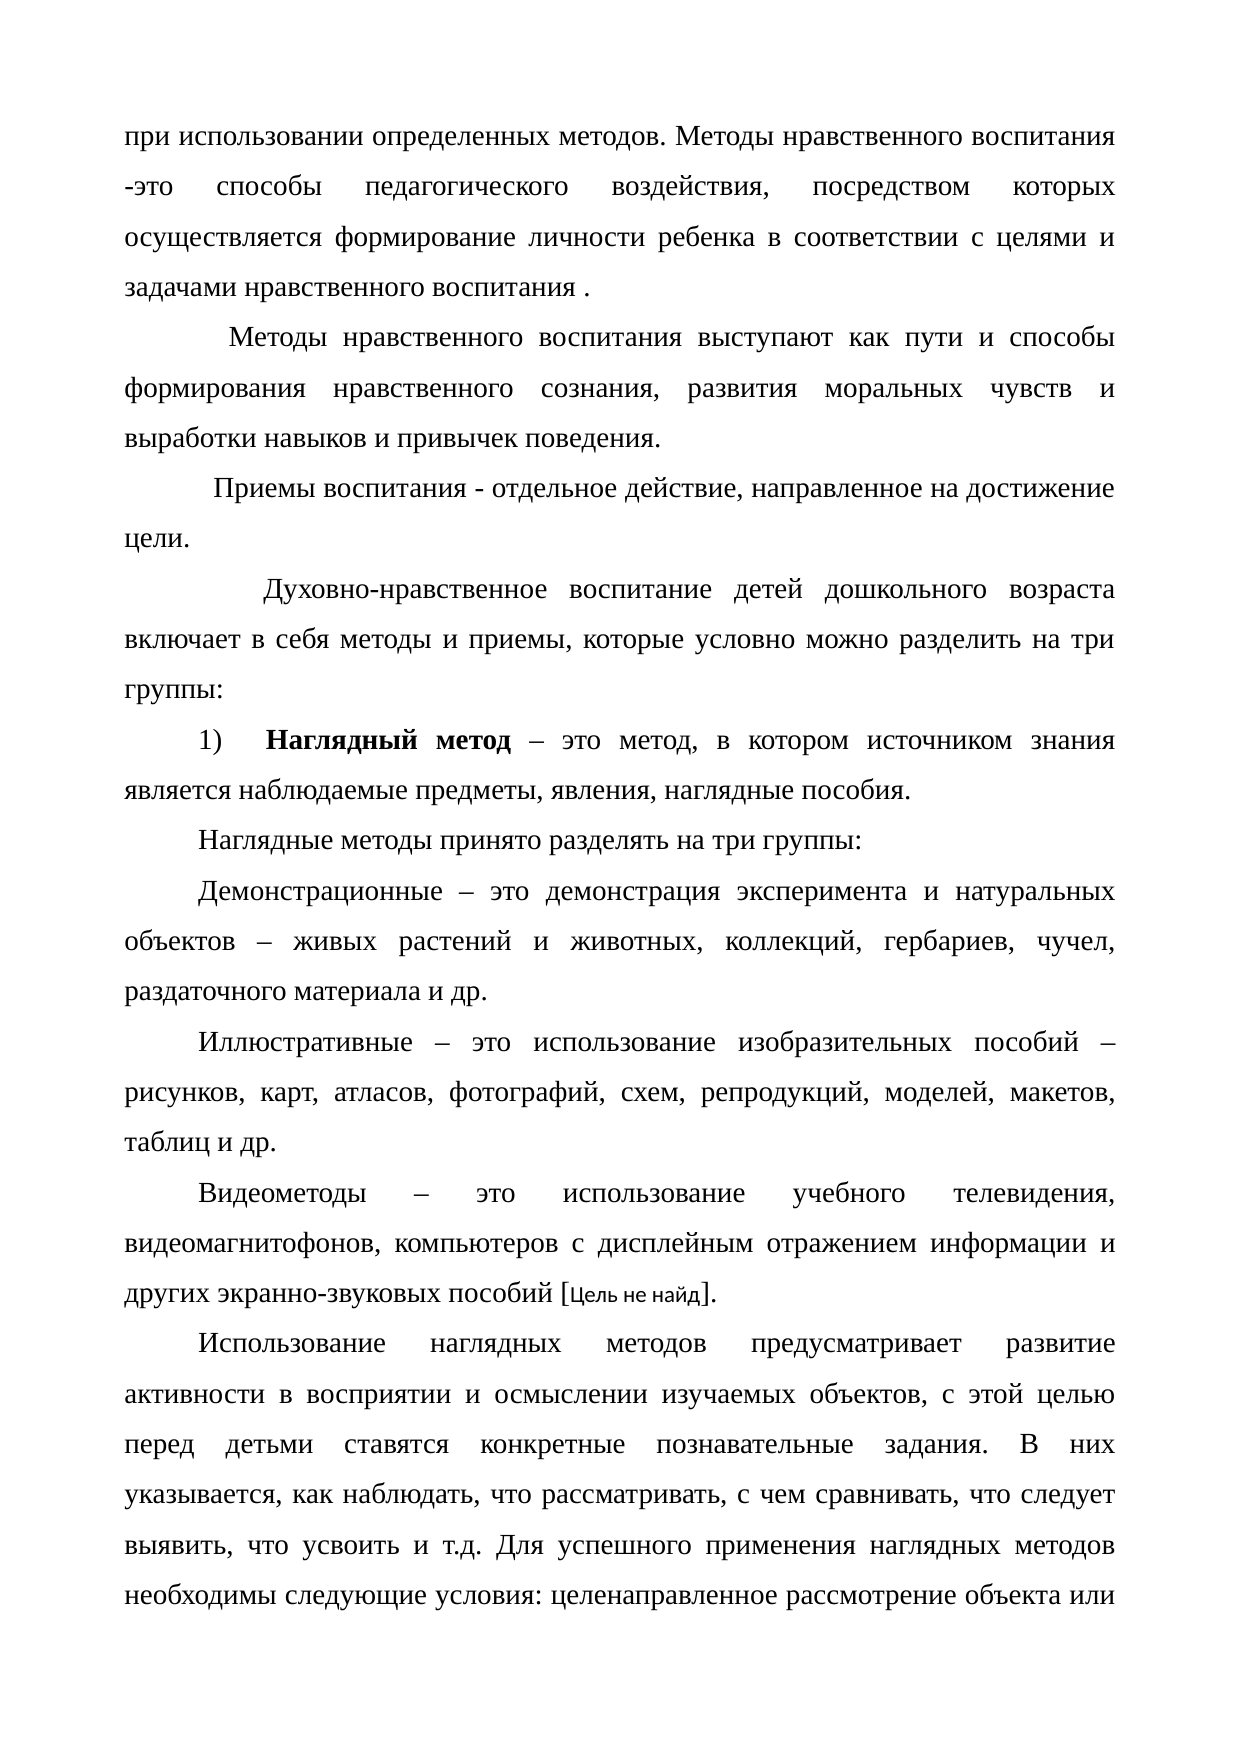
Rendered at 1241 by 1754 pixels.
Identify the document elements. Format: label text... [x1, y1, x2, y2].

text Приемы воспитания - отдельное действие, направленное на достижение цели. [124, 470, 1116, 554]
list Наглядные методы принято разделять на три группы: [124, 822, 1116, 856]
text Демонстрационные – это демонстрация эксперимента и натуральных объектов – живых растений и животных, коллекций, гербариев, чучел, раздаточного материала и др. [124, 873, 1116, 1007]
text Иллюстративные – это использование изобразительных пособий – рисунков, карт, атласов, фотографий, схем, репродукций, моделей, макетов, таблиц и др. [124, 1024, 1116, 1158]
text Видеометоды – это использование учебного телевидения, видеомагнитофонов, компьютеров с дисплейным отражением информации и других экранно-звуковых пособий [Цель не найд]. [124, 1175, 1116, 1309]
list Наглядный метод – это метод, в котором источником знания является наблюдаемые предметы, явления, наглядные пособия. [124, 722, 1116, 806]
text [124, 1326, 1116, 1611]
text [124, 118, 1116, 303]
text Методы нравственного воспитания выступают как пути и способы формирования нравственного сознания, развития моральных чувств и выработки навыков и привычек поведения. [124, 319, 1116, 453]
text Духовно-нравственное воспитание детей дошкольного возраста включает в себя методы и приемы, которые условно можно разделить на три группы: [124, 571, 1116, 705]
